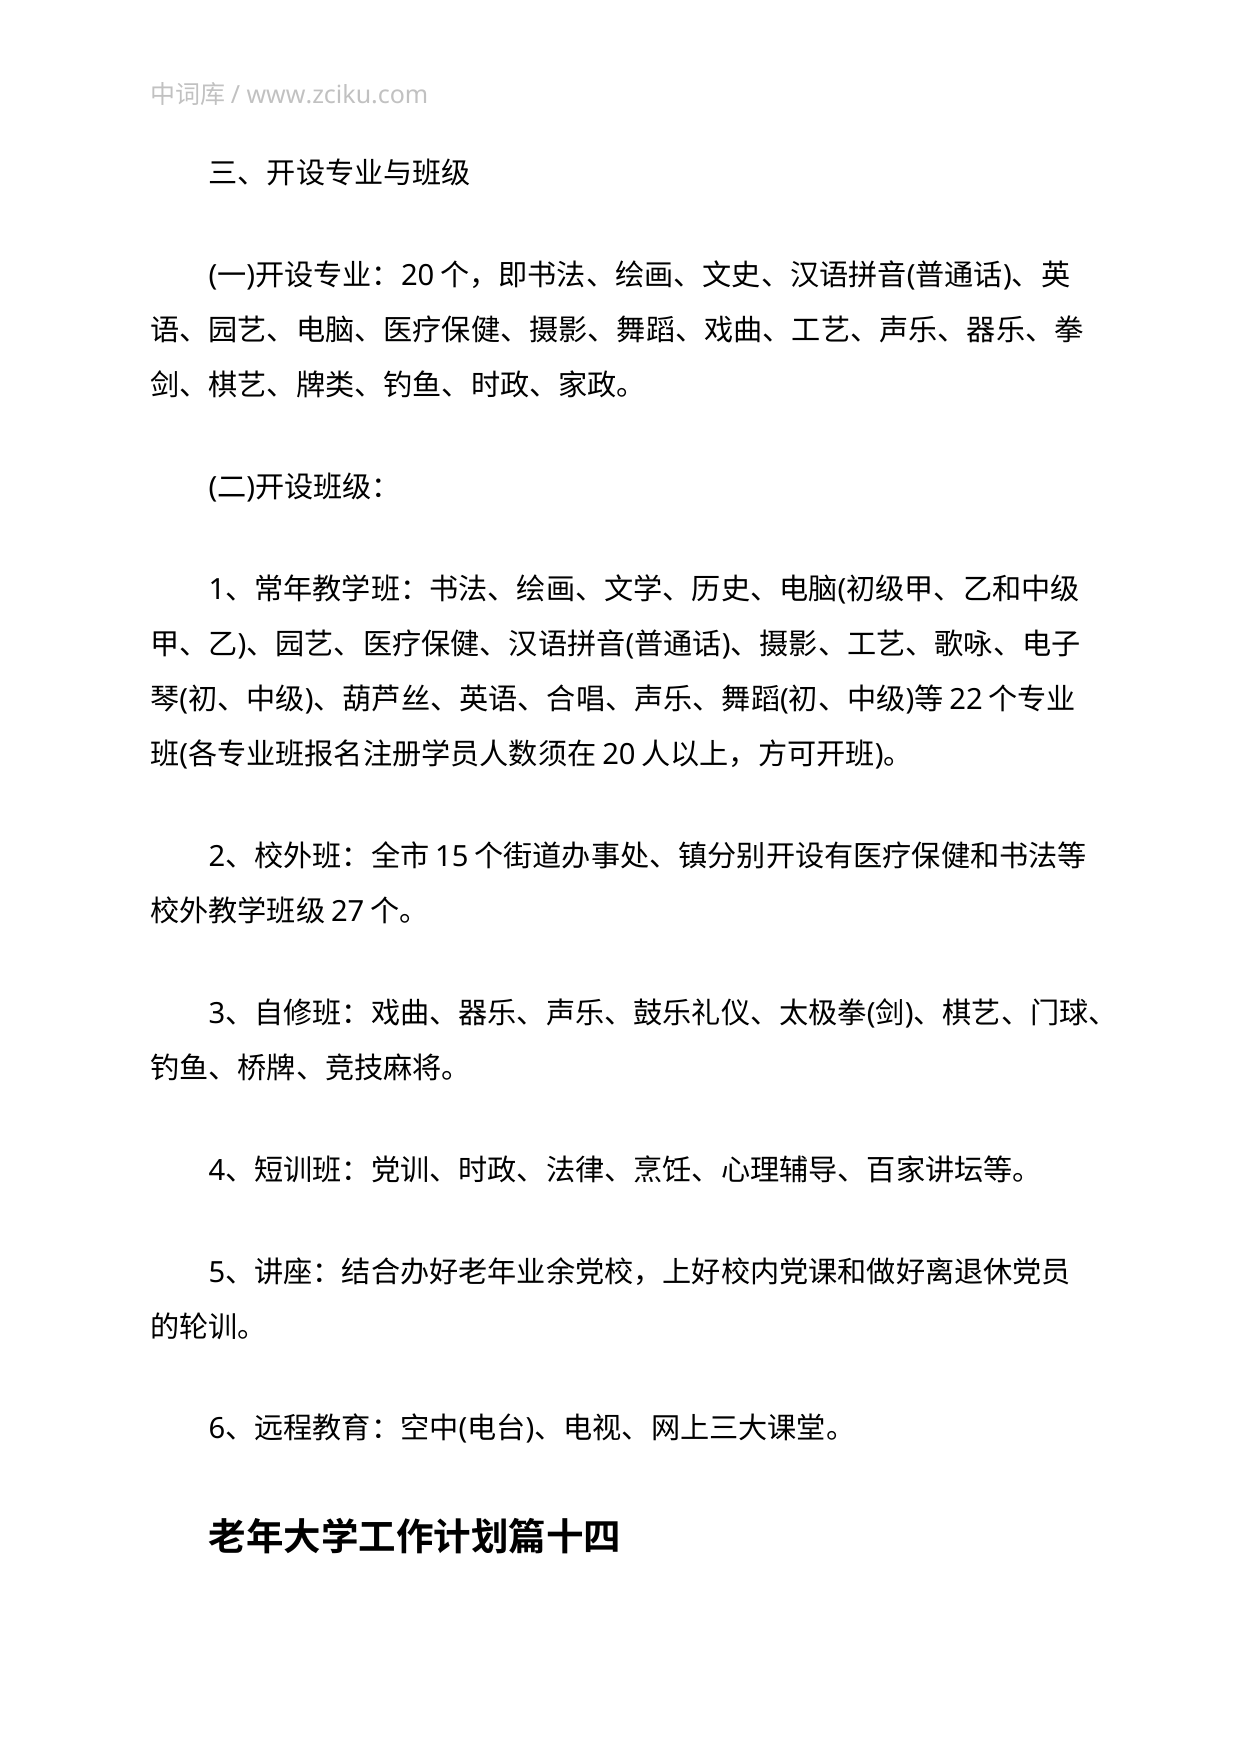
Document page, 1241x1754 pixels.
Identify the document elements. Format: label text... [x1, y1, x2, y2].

text 1、常年教学班：书法、绘画、文学、历史、电脑(初级甲、乙和中级甲、乙)、园艺、医疗保健、汉语拼音(普通话)、摄影、工艺、歌咏、电子琴(初、中级)、葫芦丝、英语、合唱、声乐、舞蹈(初、中级)等22个专业班(各专业班报名注册学员人数须在20人以上，方可开班)。 [150, 565, 1090, 773]
text 3、自修班：戏曲、器乐、声乐、鼓乐礼仪、太极拳(剑)、棋艺、门球、钓鱼、桥牌、竞技麻将。 [150, 989, 1090, 1087]
text 三、开设专业与班级 [150, 150, 1090, 192]
text 6、远程教育：空中(电台)、电视、网上三大课堂。 [150, 1405, 1090, 1447]
text 5、讲座：结合办好老年业余党校，上好校内党课和做好离退休党员的轮训。 [150, 1248, 1090, 1345]
text (二)开设班级： [150, 463, 1090, 506]
text 老年大学工作计划篇十四 [150, 1507, 1090, 1561]
text 4、短训班：党训、时政、法律、烹饪、心理辅导、百家讲坛等。 [150, 1146, 1090, 1188]
text 2、校外班：全市15个街道办事处、镇分别开设有医疗保健和书法等校外教学班级27个。 [150, 832, 1090, 930]
text (一)开设专业：20个，即书法、绘画、文史、汉语拼音(普通话)、英语、园艺、电脑、医疗保健、摄影、舞蹈、戏曲、工艺、声乐、器乐、拳剑、棋艺、牌类、钓鱼、时政、家政。 [150, 252, 1090, 404]
